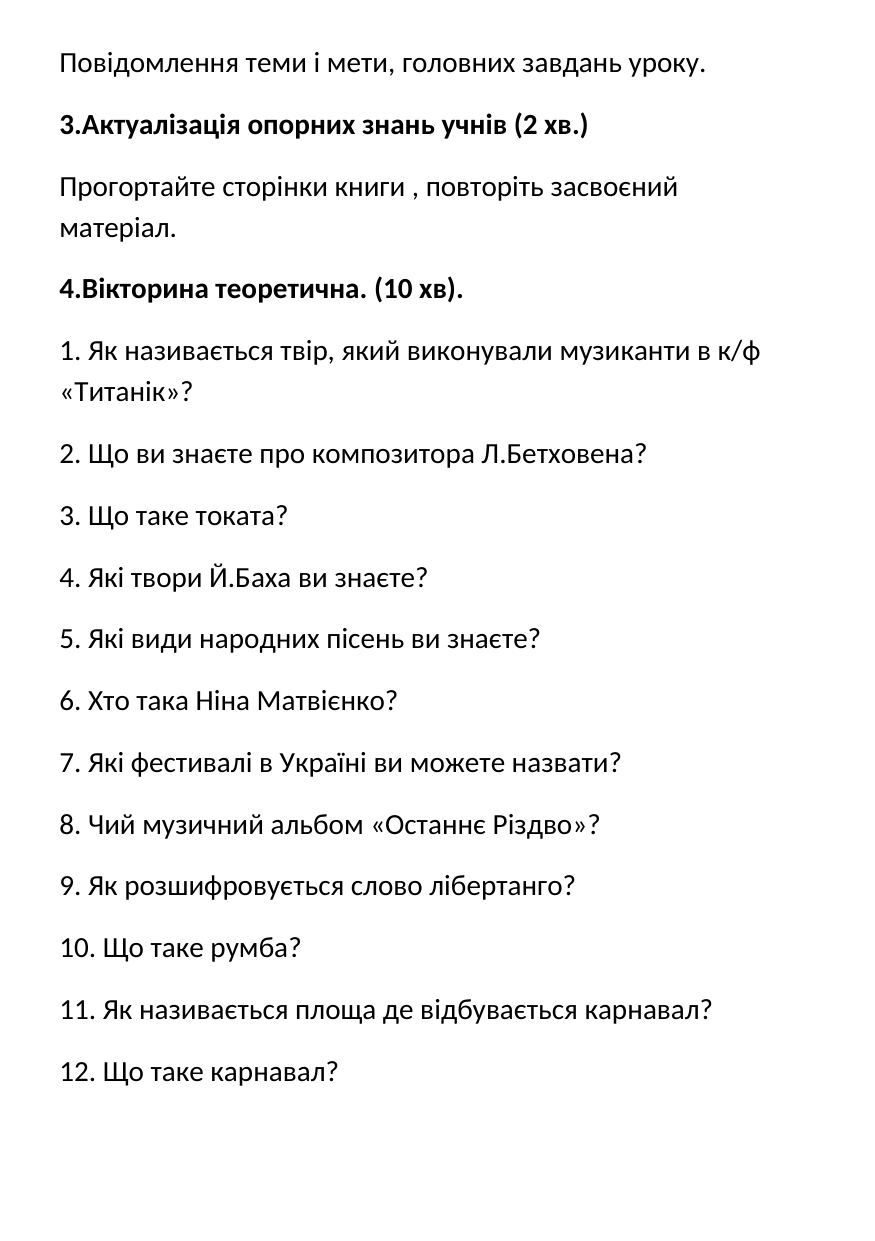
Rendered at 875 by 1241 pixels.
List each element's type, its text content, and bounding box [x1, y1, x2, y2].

text 2. Що ви знаєте про композитора Л.Бетховена? [59, 435, 786, 471]
text 12. Що таке карнавал? [59, 1053, 786, 1088]
text 7. Які фестивалі в Україні ви можете назвати? [59, 744, 786, 779]
text 1. Як називається твір, який виконували музиканти в к/ф «Титанік»? [59, 332, 786, 409]
text 10. Що таке румба? [59, 929, 786, 965]
text 3. Що таке токата? [59, 497, 786, 532]
text 4.Вікторина теоретична. (10 хв). [59, 271, 786, 306]
text 6. Хто така Ніна Матвієнко? [59, 682, 786, 718]
text 3.Актуалізація опорних знань учнів (2 хв.) [59, 106, 786, 142]
text Повідомлення теми і мети, головних завдань уроку. [59, 44, 786, 80]
text 4. Які твори Й.Баха ви знаєте? [59, 559, 786, 594]
text 8. Чий музичний альбом «Останнє Різдво»? [59, 806, 786, 841]
text 5. Які види народних пісень ви знаєте? [59, 620, 786, 656]
text Прогортайте сторінки книги , повторіть засвоєний матеріал. [59, 168, 786, 244]
text 11. Як називається площа де відбувається карнавал? [59, 991, 786, 1027]
text 9. Як розшифровується слово лібертанго? [59, 867, 786, 903]
